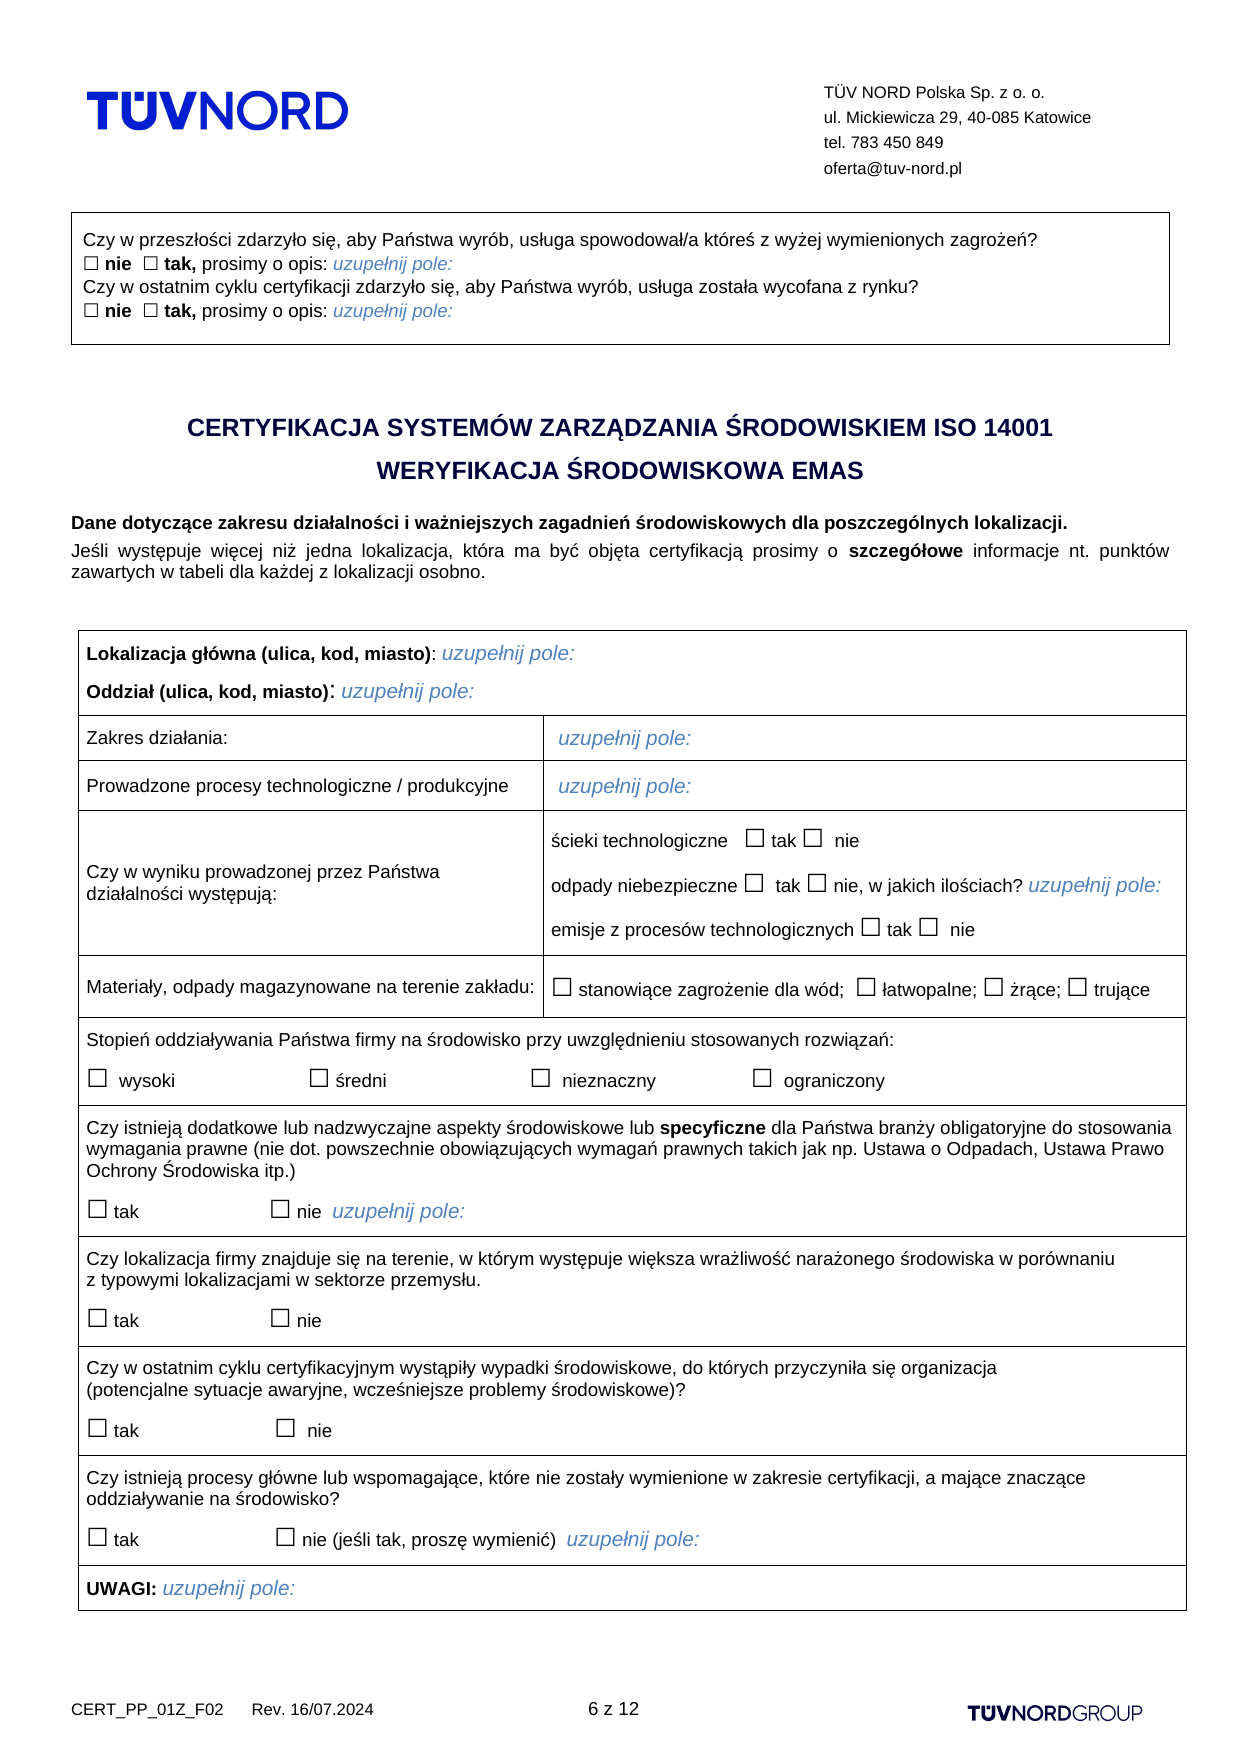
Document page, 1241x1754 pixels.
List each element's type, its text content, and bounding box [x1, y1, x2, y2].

table_cell Zakres działania: [79, 716, 543, 760]
picture [70, 73, 364, 148]
table_cell Czy istnieją dodatkowe lub nadzwyczajne aspekty środowiskowe lub specyficzne dla Państwa branży obligatoryjne do stosowania wymagania prawne (nie dot. powszechnie obowiązujących wymagań prawnych takich jak np. Ustawa o Odpadach, Ustawa Prawo Ochrony Środowiska itp.) tak nie [79, 1106, 1186, 1236]
table_cell Stopień oddziaływania Państwa firmy na środowisko przy uwzględnieniu stosowanych rozwiązań: wysoki średni nieznaczny ograniczony [79, 1018, 1186, 1105]
table_cell [544, 716, 1186, 760]
table_cell Czy w przeszłości zdarzyło się, aby Państwa wyrób, usługa spowodował/a któreś z wyżej wymienionych zagrożeń? nie tak, prosimy o opis: Czy w ostatnim cyklu certyfikacji zdarzyło się, aby Państwa wyrób, usługa została wycofana z rynku? nie tak, prosimy o opis: [72, 213, 1169, 344]
table_cell Prowadzone procesy technologiczne / produkcyjne [79, 761, 543, 809]
table_cell Czy lokalizacja firmy znajduje się na terenie, w którym występuje większa wrażliwość narażonego środowiska w porównaniu z typowymi lokalizacjami w sektorze przemysłu. tak nie [79, 1237, 1186, 1346]
picture [961, 1698, 1148, 1728]
table_cell Czy w ostatnim cyklu certyfikacyjnym wystąpiły wypadki środowiskowe, do których przyczyniła się organizacja (potencjalne sytuacje awaryjne, wcześniejsze problemy środowiskowe)? tak nie [79, 1347, 1186, 1455]
table_cell stanowiące zagrożenie dla wód; łatwopalne; żrące; trujące [544, 956, 1186, 1017]
table_cell UWAGI: [79, 1566, 1186, 1610]
table_cell Czy istnieją procesy główne lub wspomagające, które nie zostały wymienione w zakresie certyfikacji, a mające znaczące oddziaływanie na środowisko? tak nie (jeśli tak, proszę wymienić) [79, 1456, 1186, 1564]
text Dane dotyczące zakresu działalności i ważniejszych zagadnień środowiskowych dla poszczególnych lokalizacji. [71, 512, 1169, 533]
subtitle CERTYFIKACJA SYSTEMÓW ZARZĄDZANIA ŚRODOWISKIEM ISO 14001 WERYFIKACJA ŚRODOWISKOWA EMAS [71, 413, 1169, 485]
table_cell [544, 761, 1186, 809]
table_cell Czy w wyniku prowadzonej przez Państwa działalności występują: [79, 811, 543, 954]
table_cell ścieki technologiczne tak nie odpady niebezpieczne tak nie, w jakich ilościach? emisje z procesów technologicznych tak nie [544, 811, 1186, 954]
text Jeśli występuje więcej niż jedna lokalizacja, która ma być objęta certyfikacją prosimy o szczegółowe informacje nt. punktów zawartych w tabeli dla każdej z lokalizacji osobno. [71, 540, 1169, 583]
table_header Lokalizacja główna (ulica, kod, miasto): Oddział (ulica, kod, miasto): [79, 631, 1186, 714]
table_cell Materiały, odpady magazynowane na terenie zakładu: [79, 956, 543, 1017]
